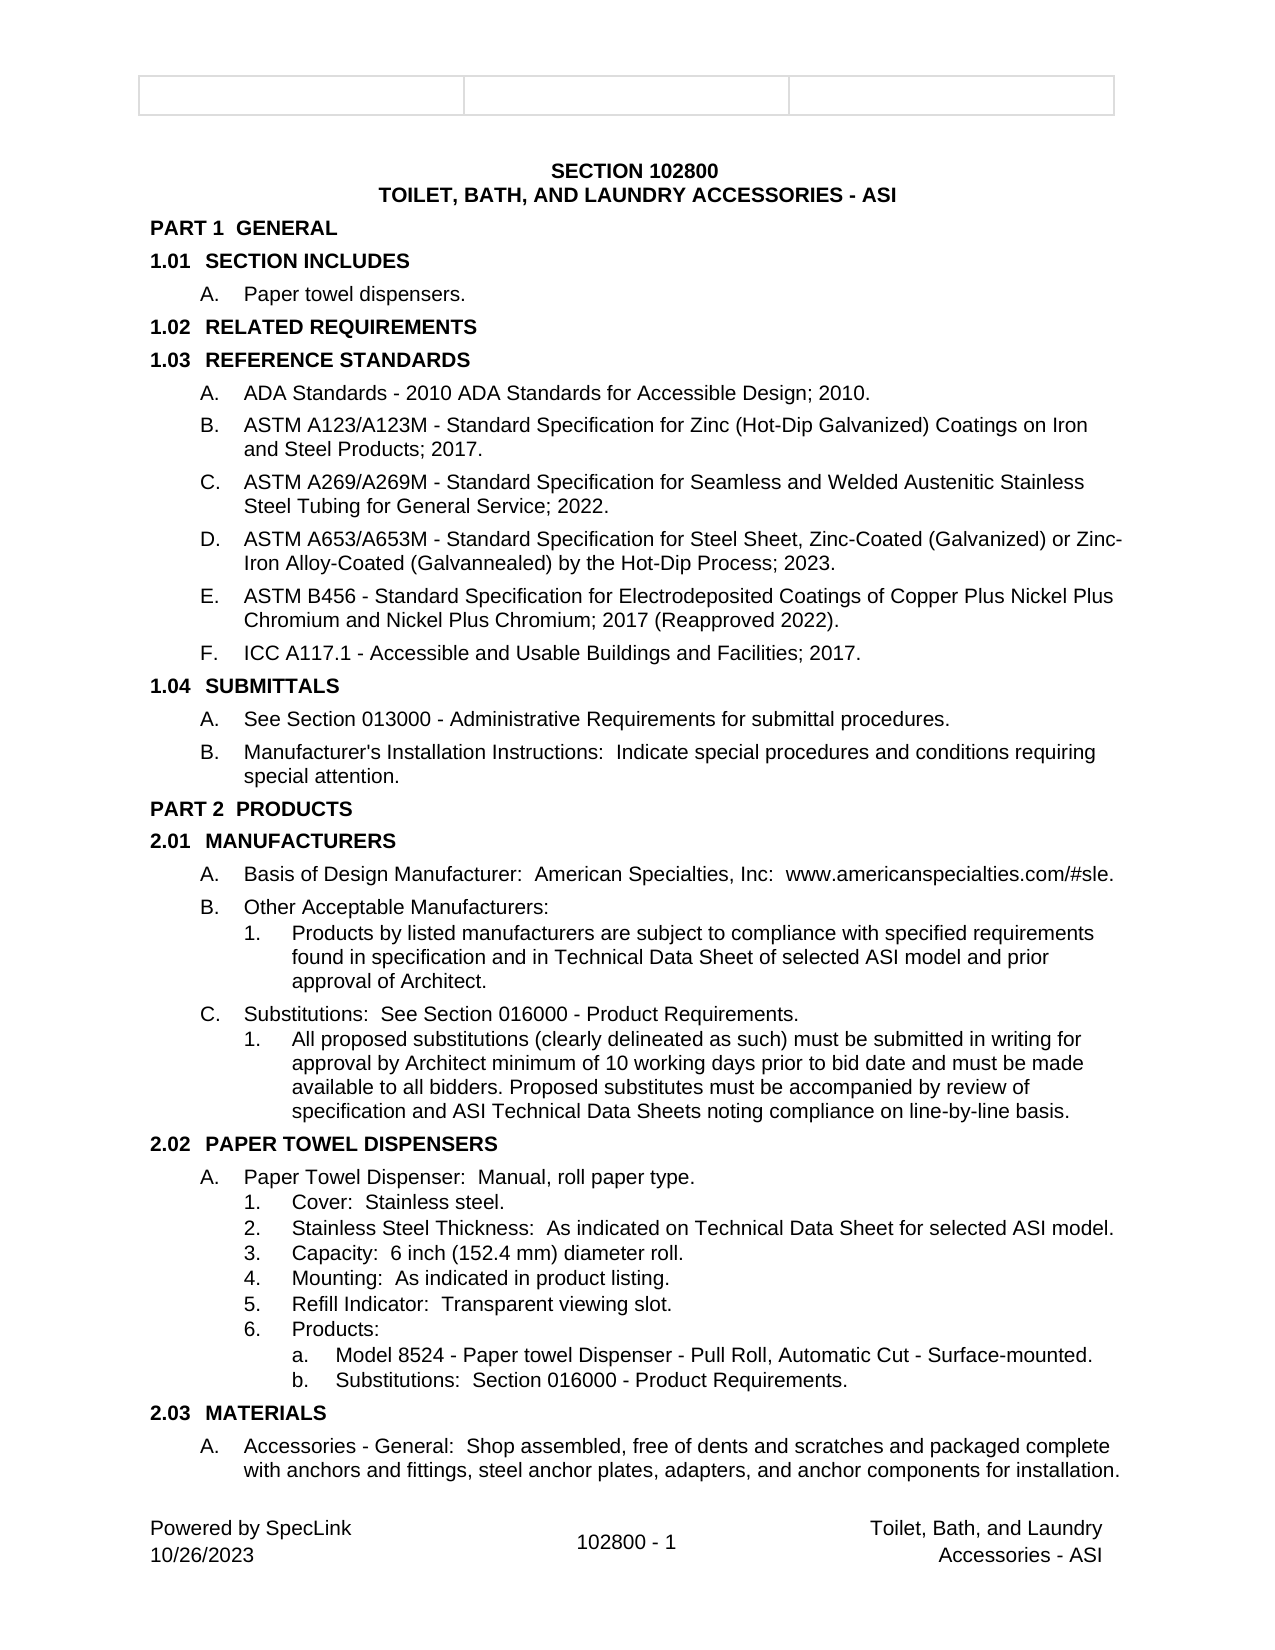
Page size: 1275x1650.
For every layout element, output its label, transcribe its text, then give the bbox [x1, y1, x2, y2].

list Cover: Stainless steel. [244, 1190, 1125, 1214]
list Basis of Design Manufacturer: American Specialties, Inc: www.americanspecialties.com/#sle. [200, 862, 1125, 886]
list Other Acceptable Manufacturers: [200, 895, 1125, 919]
list MANUFACTURERs [150, 829, 1125, 853]
list Paper Towel Dispenser: Manual, roll paper type. [200, 1164, 1125, 1188]
list Products by listed manufacturers are subject to compliance with specified requirements found in specification and in Technical Data Sheet of selected ASI model and prior approval of Architect. [244, 921, 1125, 992]
list SECTION INCLUDES [150, 249, 1125, 273]
list ASTM B456 - Standard Specification for Electrodeposited Coatings of Copper Plus Nickel Plus Chromium and Nickel Plus Chromium; 2017 (Reapproved 2022). [200, 584, 1125, 632]
list ASTM A269/A269M - Standard Specification for Seamless and Welded Austenitic Stainless Steel Tubing for General Service; 2022. [200, 470, 1125, 518]
list ICC A117.1 - Accessible and Usable Buildings and Facilities; 2017. [200, 641, 1125, 665]
list PART 2 PRODUCTS [150, 796, 1125, 820]
list Stainless Steel Thickness: As indicated on Technical Data Sheet for selected ASI model. [244, 1215, 1125, 1239]
list PART 1 GENERAL [150, 216, 1125, 240]
list Model 8524 - Paper towel Dispenser - Pull Roll, Automatic Cut - Surface-mounted. [292, 1342, 1125, 1366]
list ASTM A653/A653M - Standard Specification for Steel Sheet, Zinc-Coated (Galvanized) or Zinc-Iron Alloy-Coated (Galvannealed) by the Hot-Dip Process; 2023. [200, 527, 1125, 575]
list Manufacturer's Installation Instructions: Indicate special procedures and conditions requiring special attention. [200, 739, 1125, 787]
list Substitutions: See Section 016000 - Product Requirements. [200, 1001, 1125, 1025]
list Section 102800 Toilet, Bath, and Laundry Accessories - ASI [150, 159, 1125, 207]
list Paper Towel Dispensers [150, 1132, 1125, 1156]
list ADA Standards - 2010 ADA Standards for Accessible Design; 2010. [200, 380, 1125, 404]
list All proposed substitutions (clearly delineated as such) must be submitted in writing for approval by Architect minimum of 10 working days prior to bid date and must be made available to all bidders. Proposed substitutes must be accompanied by review of specification and ASI Technical Data Sheets noting compliance on line-by-line basis. [244, 1027, 1125, 1123]
list Substitutions: Section 016000 - Product Requirements. [292, 1368, 1125, 1392]
list SUBMITTALS [150, 674, 1125, 698]
list Accessories - General: Shop assembled, free of dents and scratches and packaged complete with anchors and fittings, steel anchor plates, adapters, and anchor components for installation. [200, 1434, 1125, 1482]
list Products: [244, 1317, 1125, 1341]
list See Section 013000 - Administrative Requirements for submittal procedures. [200, 707, 1125, 731]
list RELATED REQUIREMENTS [150, 314, 1125, 338]
list REFERENCE STANDARDS [150, 347, 1125, 371]
list Refill Indicator: Transparent viewing slot. [244, 1292, 1125, 1316]
list Capacity: 6 inch (152.4 mm) diameter roll. [244, 1241, 1125, 1265]
list Materials [150, 1401, 1125, 1425]
list ASTM A123/A123M - Standard Specification for Zinc (Hot-Dip Galvanized) Coatings on Iron and Steel Products; 2017. [200, 413, 1125, 461]
list Mounting: As indicated in product listing. [244, 1266, 1125, 1290]
list Paper towel dispensers. [200, 282, 1125, 306]
